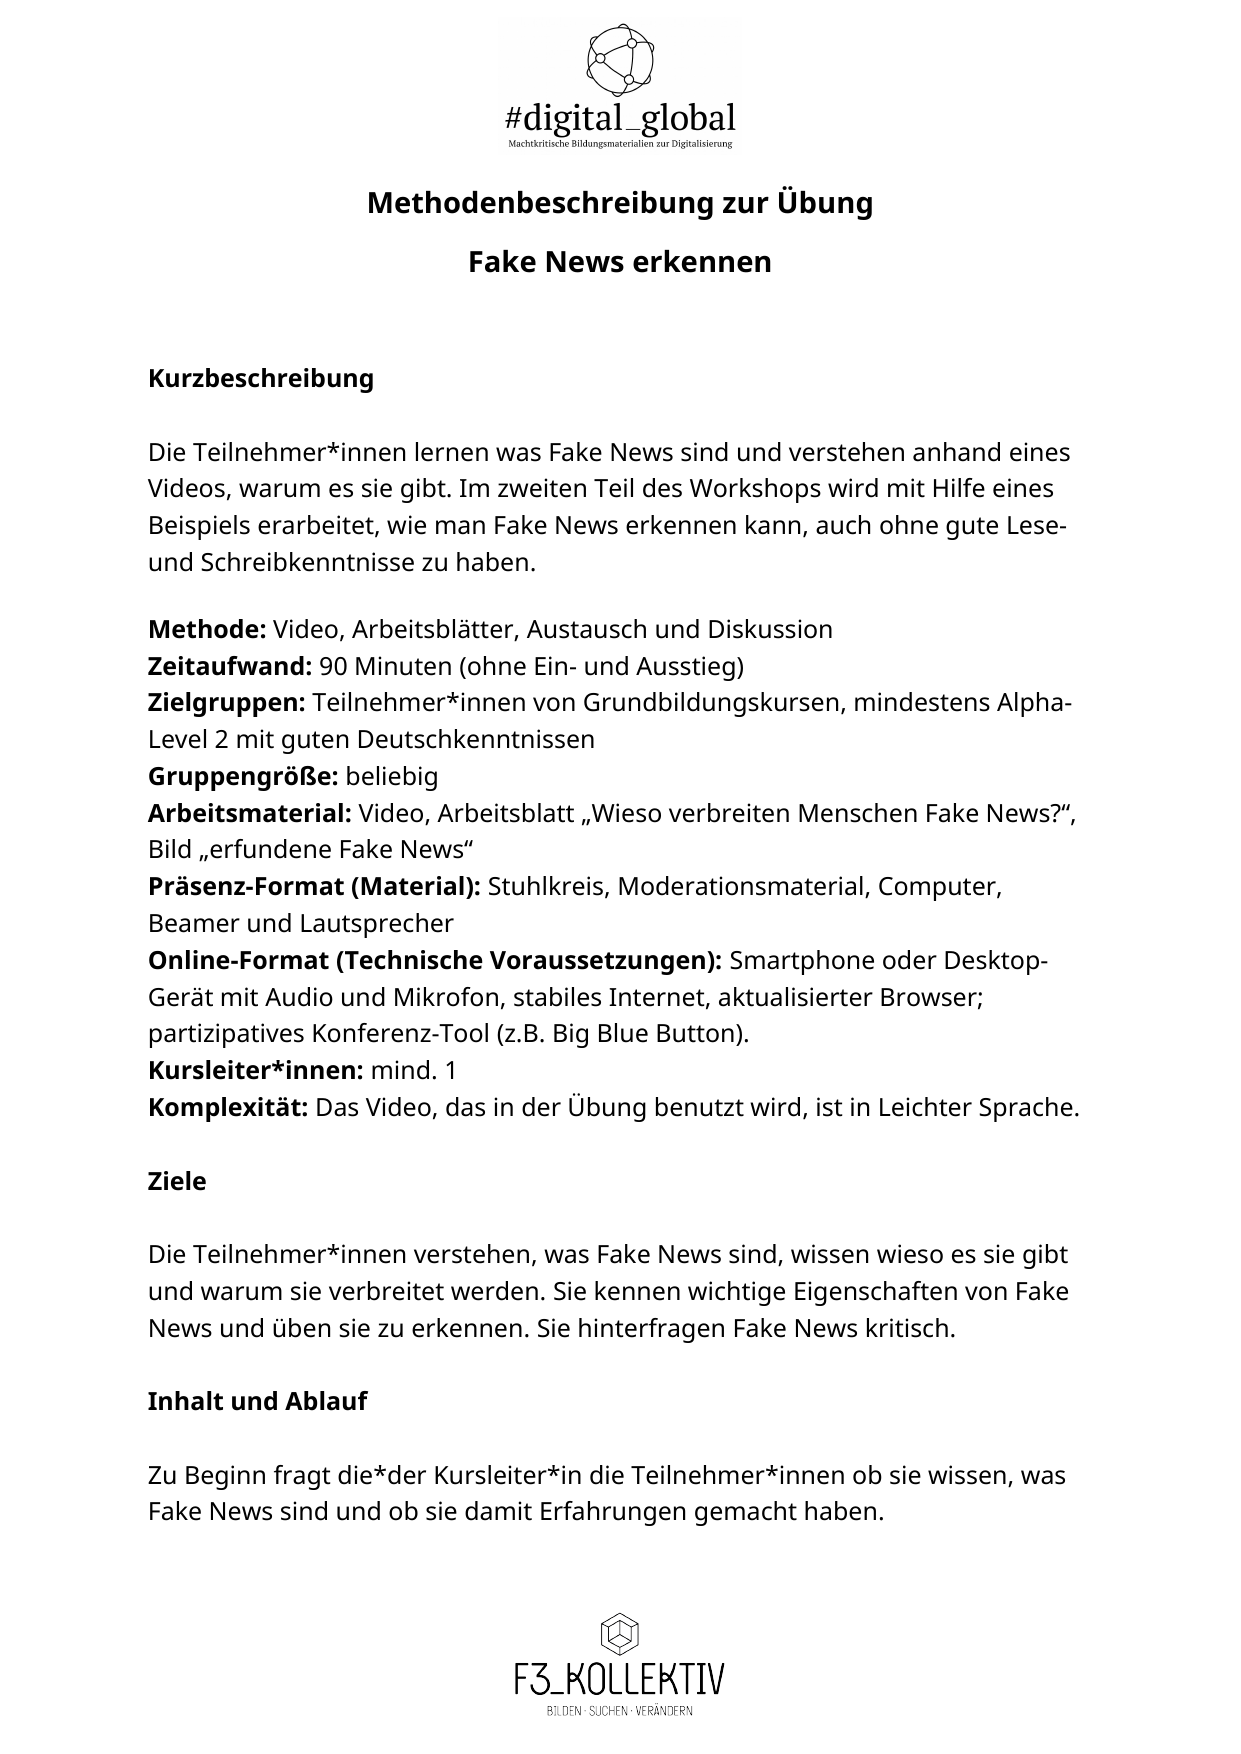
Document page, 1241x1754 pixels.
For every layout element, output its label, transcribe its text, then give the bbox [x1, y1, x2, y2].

text Arbeitsmaterial: Video, Arbeitsblatt „Wieso verbreiten Menschen Fake News?“, Bild „erfundene Fake News“ [148, 795, 1093, 866]
text Inhalt und Ablauf [148, 1384, 1093, 1418]
text Die Teilnehmer*innen lernen was Fake News sind und verstehen anhand eines Videos, warum es sie gibt. Im zweiten Teil des Workshops wird mit Hilfe eines Beispiels erarbeitet, wie man Fake News erkennen kann, auch ohne gute Lese- und Schreibkenntnisse zu haben. [148, 434, 1093, 579]
text Die Teilnehmer*innen verstehen, was Fake News sind, wissen wieso es sie gibt und warum sie verbreitet werden. Sie kennen wichtige Eigenschaften von Fake News und üben sie zu erkennen. Sie hinterfragen Fake News kritisch. [148, 1237, 1093, 1344]
text Methodenbeschreibung zur Übung [148, 182, 1093, 222]
text Zu Beginn fragt die*der Kursleiter*in die Teilnehmer*innen ob sie wissen, was Fake News sind und ob sie damit Erfahrungen gemacht haben. [148, 1457, 1093, 1528]
text Zielgruppen: Teilnehmer*innen von Grundbildungskursen, mindestens Alpha-Level 2 mit guten Deutschkenntnissen [148, 685, 1093, 756]
text Online-Format (Technische Voraussetzungen): Smartphone oder Desktop-Gerät mit Audio und Mikrofon, stabiles Internet, aktualisierter Browser; partizipatives Konferenz-Tool (z.B. Big Blue Button). [148, 942, 1093, 1050]
text Fake News erkennen [148, 242, 1093, 281]
text Präsenz-Format (Material): Stuhlkreis, Moderationsmaterial, Computer, Beamer und Lautsprecher [148, 869, 1093, 940]
text Kurzbeschreibung [148, 361, 1093, 395]
text Ziele [148, 1163, 1093, 1197]
text Komplexität: Das Video, das in der Übung benutzt wird, ist in Leichter Sprache. [148, 1089, 1093, 1124]
text Gruppengröße: beliebig [148, 759, 1093, 793]
text Methode: Video, Arbeitsblätter, Austausch und Diskussion [148, 612, 1093, 646]
picture [509, 1607, 731, 1722]
picture [498, 17, 743, 155]
text Zeitaufwand: 90 Minuten (ohne Ein- und Ausstieg) [148, 648, 1093, 682]
text Kursleiter*innen: mind. 1 [148, 1053, 1093, 1087]
